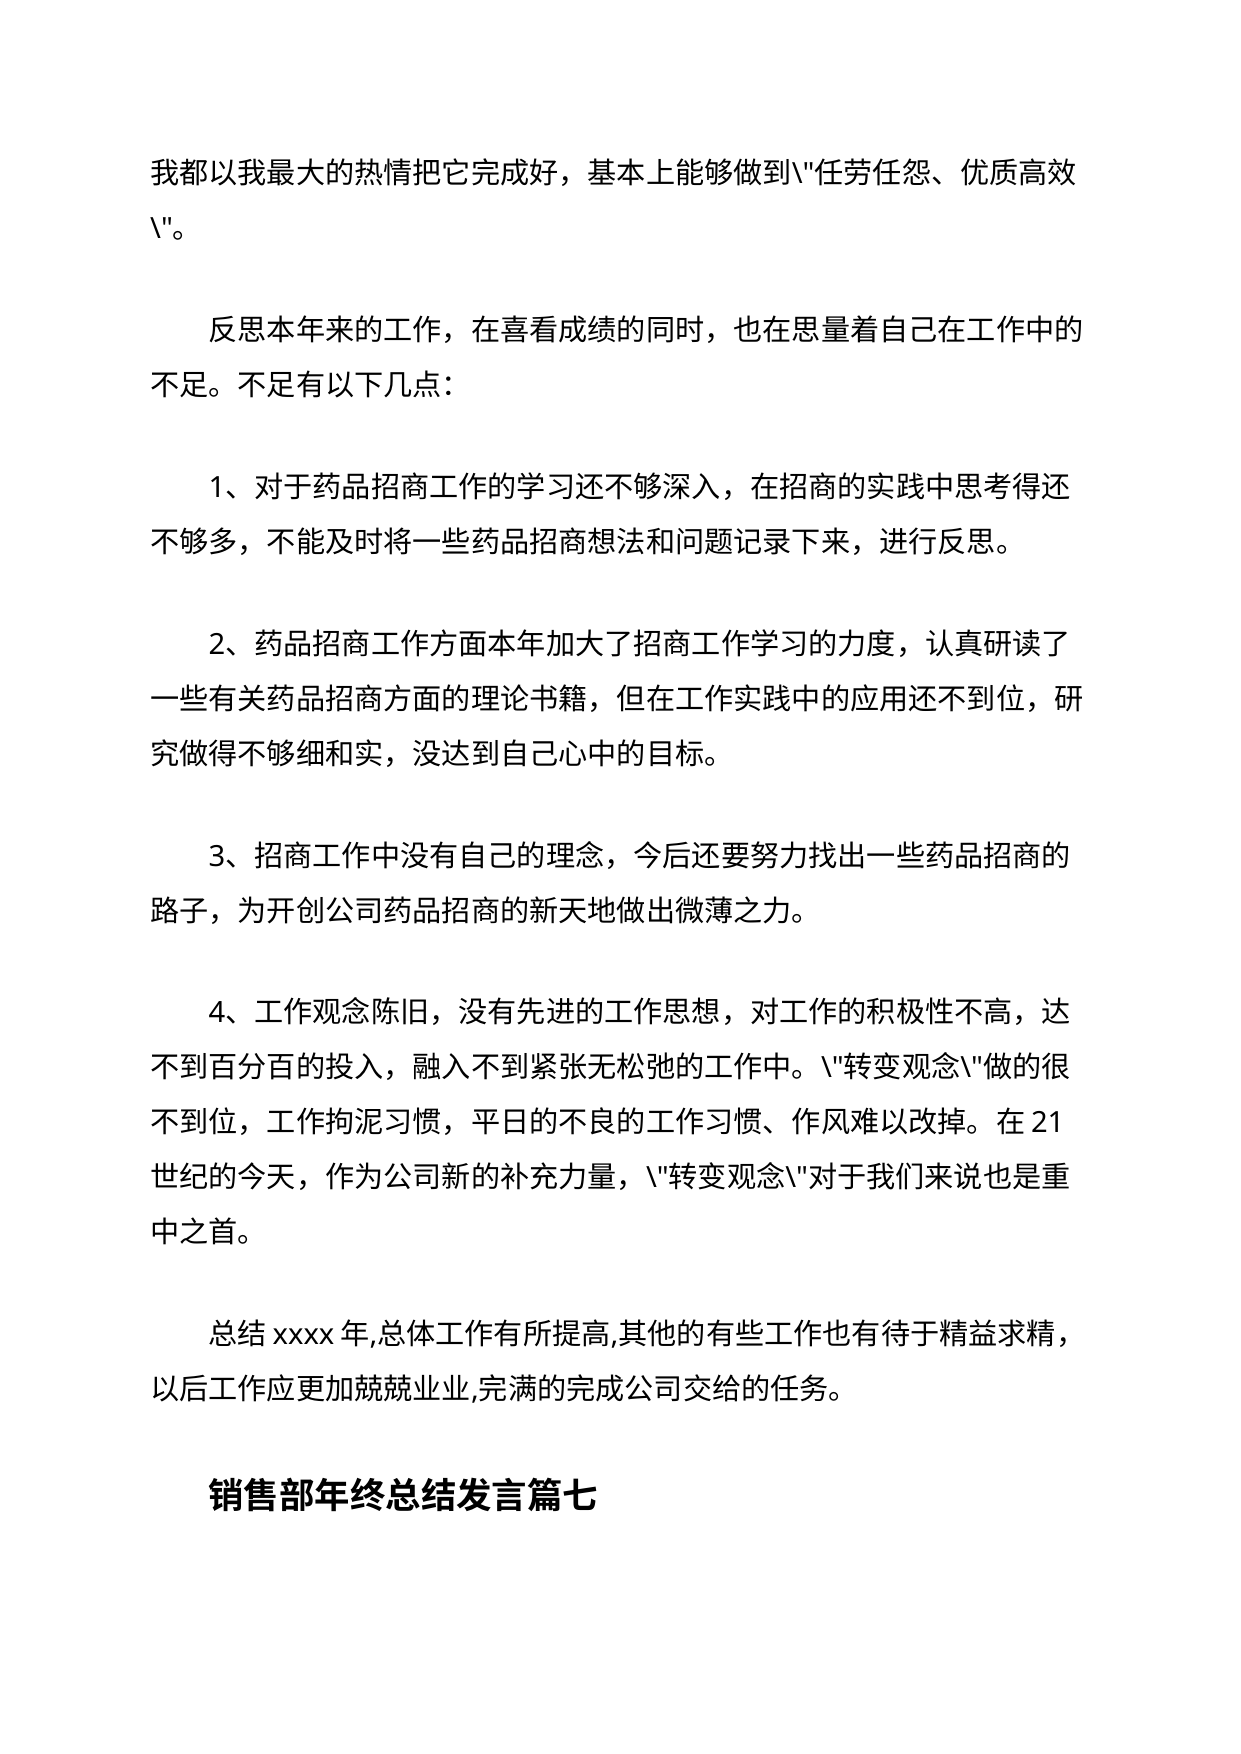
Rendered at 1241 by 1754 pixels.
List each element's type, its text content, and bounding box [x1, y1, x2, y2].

text 总结xxxx年,总体工作有所提高,其他的有些工作也有待于精益求精，以后工作应更加兢兢业业,完满的完成公司交给的任务。 [150, 1311, 1090, 1408]
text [150, 150, 1090, 247]
text 销售部年终总结发言篇七 [150, 1468, 1090, 1519]
text 3、招商工作中没有自己的理念，今后还要努力找出一些药品招商的路子，为开创公司药品招商的新天地做出微薄之力。 [150, 832, 1090, 929]
text 1、对于药品招商工作的学习还不够深入，在招商的实践中思考得还不够多，不能及时将一些药品招商想法和问题记录下来，进行反思。 [150, 464, 1090, 561]
text 2、药品招商工作方面本年加大了招商工作学习的力度，认真研读了一些有关药品招商方面的理论书籍，但在工作实践中的应用还不到位，研究做得不够细和实，没达到自己心中的目标。 [150, 620, 1090, 773]
text 反思本年来的工作，在喜看成绩的同时，也在思量着自己在工作中的不足。不足有以下几点： [150, 307, 1090, 404]
text 4、工作观念陈旧，没有先进的工作思想，对工作的积极性不高，达不到百分百的投入，融入不到紧张无松弛的工作中。\"转变观念\"做的很不到位，工作拘泥习惯，平日的不良的工作习惯、作风难以改掉。在21世纪的今天，作为公司新的补充力量，\"转变观念\"对于我们来说也是重中之首。 [150, 989, 1090, 1251]
